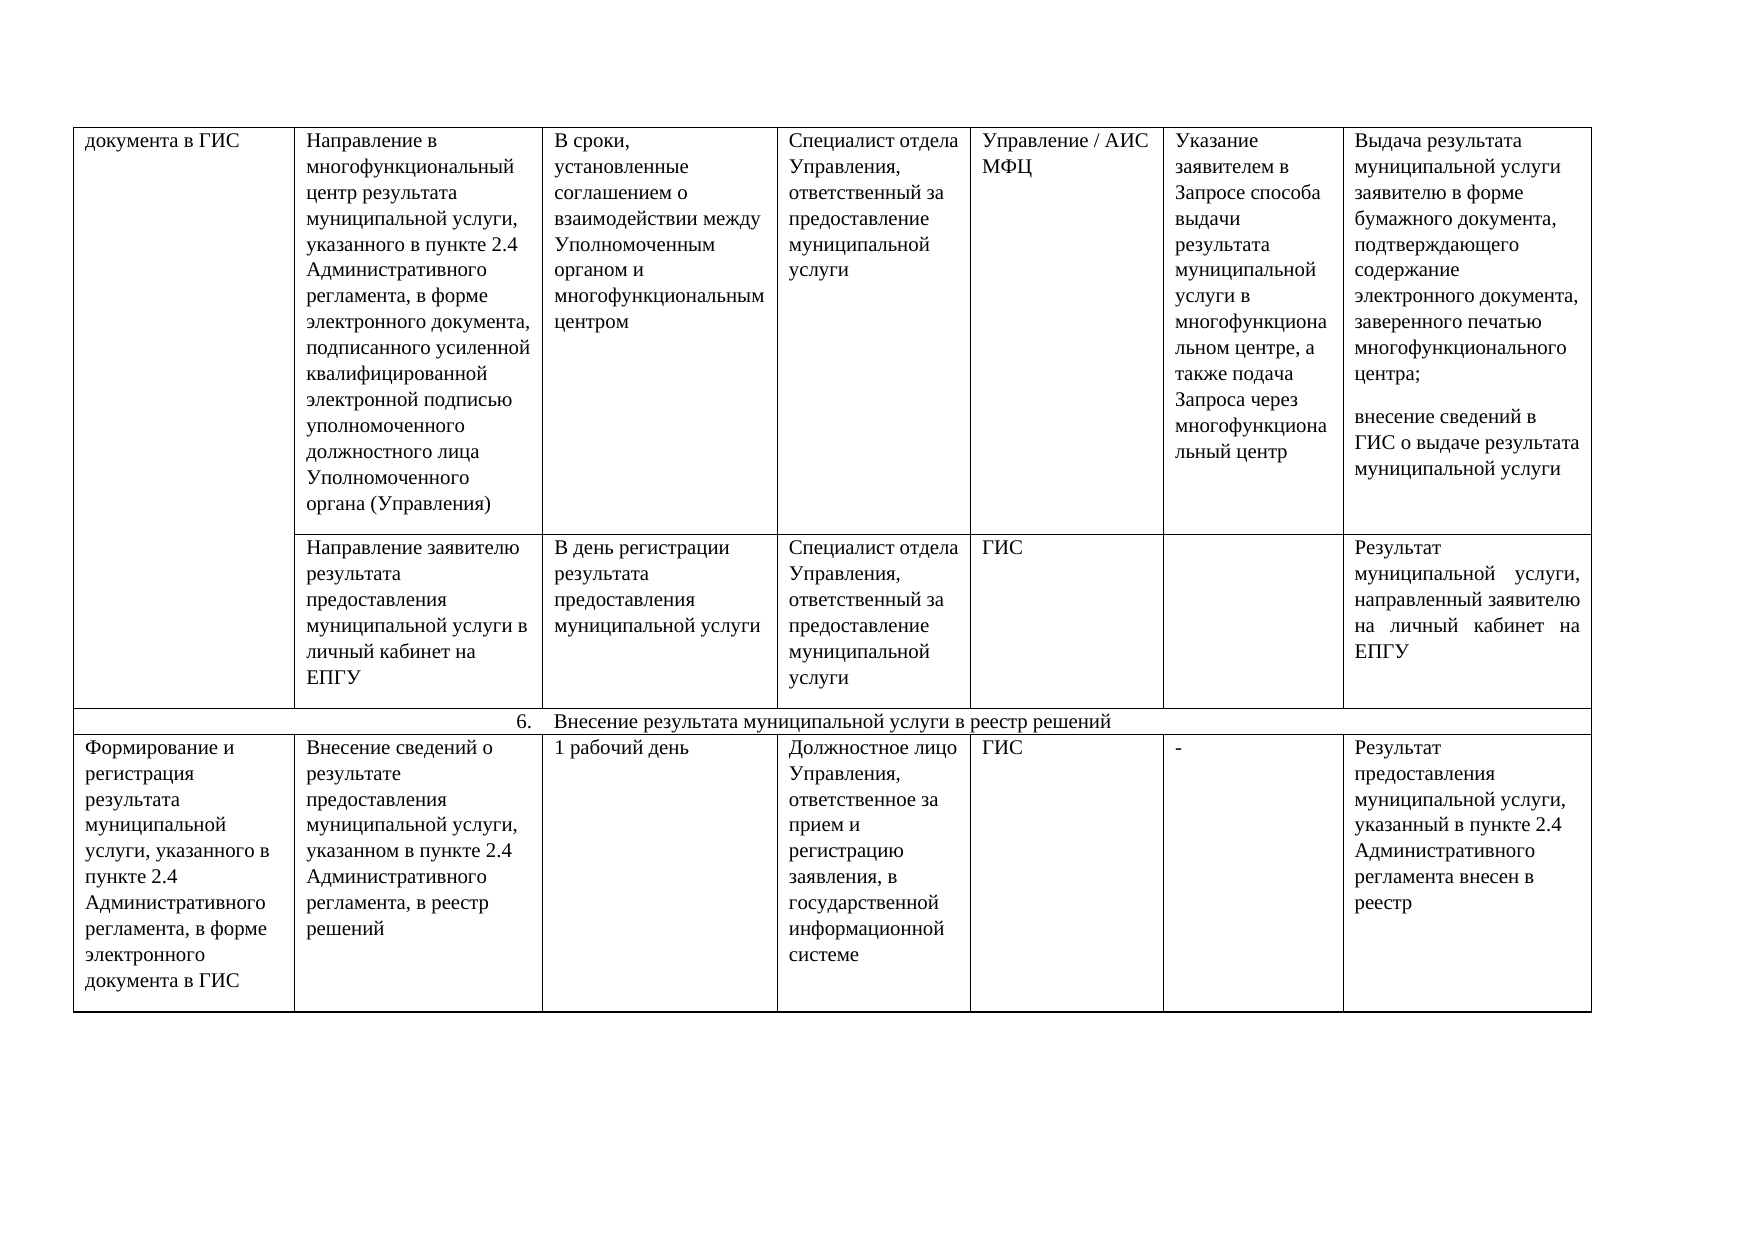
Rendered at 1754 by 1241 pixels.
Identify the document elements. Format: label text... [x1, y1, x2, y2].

table_cell Должностное лицо Управления, ответственное за прием и регистрацию заявления, в государственной информационной системе [778, 735, 970, 1011]
table_cell 1 рабочий день [543, 735, 777, 1011]
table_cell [74, 128, 294, 708]
table_cell Управление / АИС МФЦ [971, 128, 1163, 534]
table_cell Внесение сведений о результате предоставления муниципальной услуги, указанном в пункте 2.4 Административного регламента, в реестр решений [295, 735, 542, 1011]
table_cell В день регистрации результата предоставления муниципальной услуги [543, 535, 777, 708]
table_cell Результат предоставления муниципальной услуги, указанный в пункте 2.4 Административного регламента внесен в реестр [1344, 735, 1591, 1011]
table_cell Результат муниципальной услуги, направленный заявителю на личный кабинет на ЕПГУ [1344, 535, 1591, 708]
table_cell Направление в многофункциональный центр результата муниципальной услуги, указанного в пункте 2.4 Административного регламента, в форме электронного документа, подписанного усиленной квалифицированной электронной подписью уполномоченного должностного лица Уполномоченного органа (Управления) [295, 128, 542, 534]
table_cell ГИС [971, 735, 1163, 1011]
table_cell [1164, 535, 1343, 708]
table_cell Специалист отдела Управления, ответственный за предоставление муниципальной услуги [778, 128, 970, 534]
table_cell Направление заявителю результата предоставления муниципальной услуги в личный кабинет на ЕПГУ [295, 535, 542, 708]
table_cell Внесение результата муниципальной услуги в реестр решений [74, 709, 1591, 733]
table_cell ГИС [971, 535, 1163, 708]
table_cell Выдача результата муниципальной услуги заявителю в форме бумажного документа, подтверждающего содержание электронного документа, заверенного печатью многофункционального центра; внесение сведений в ГИС о выдаче результата муниципальной услуги [1344, 128, 1591, 534]
table_cell В сроки, установленные соглашением о взаимодействии между Уполномоченным органом и многофункциональным центром [543, 128, 777, 534]
table_cell Специалист отдела Управления, ответственный за предоставление муниципальной услуги [778, 535, 970, 708]
table_cell Указание заявителем в Запросе способа выдачи результата муниципальной услуги в многофункциональном центре, а также подача Запроса через многофункциональный центр [1164, 128, 1343, 534]
table_cell - [1164, 735, 1343, 1011]
